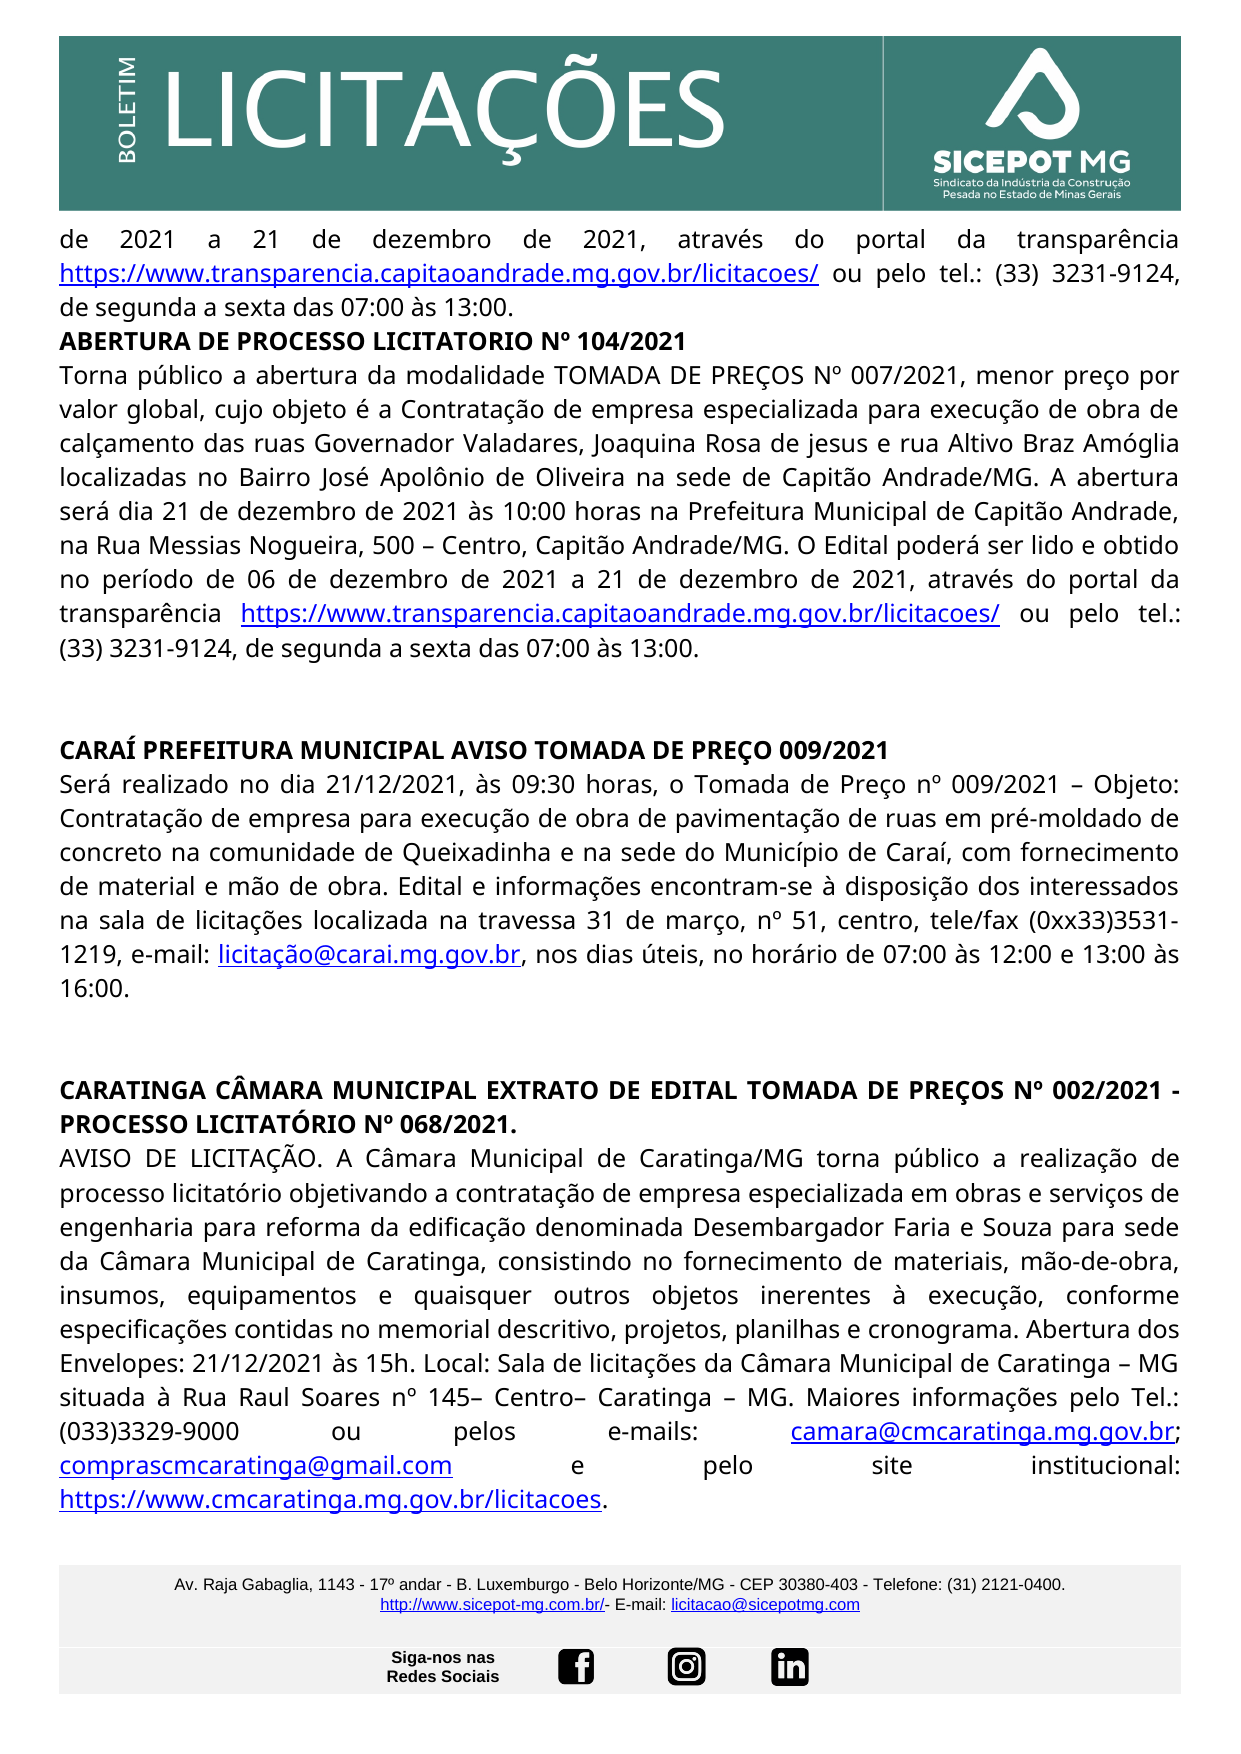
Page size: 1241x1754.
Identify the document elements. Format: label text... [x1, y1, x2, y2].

text ABERTURA DE PROCESSO LICITATORIO Nº 104/2021 [59, 324, 1181, 358]
text Será realizado no dia 21/12/2021, às 09:30 horas, o Tomada de Preço nº 009/2021 – Objeto: Contratação de empresa para execução de obra de pavimentação de ruas em pré-moldado de concreto na comunidade de Queixadinha e na sede do Município de Caraí, com fornecimento de material e mão de obra. Edital e informações encontram-se à disposição dos interessados na sala de licitações localizada na travessa 31 de março, nº 51, centro, tele/fax (0xx33)3531-1219, e-mail: licitação@carai.mg.gov.br, nos dias úteis, no horário de 07:00 às 12:00 e 13:00 às 16:00. [59, 766, 1181, 1005]
text CARATINGA CÂMARA MUNICIPAL EXTRATO DE EDITAL TOMADA DE PREÇOS Nº 002/2021 - PROCESSO LICITATÓRIO Nº 068/2021. [59, 1073, 1181, 1141]
picture [59, 36, 1181, 211]
picture [557, 1648, 594, 1685]
picture [667, 1647, 706, 1686]
picture [771, 1648, 809, 1686]
text Torna público a abertura da modalidade TOMADA DE PREÇOS Nº 007/2021, menor preço por valor global, cujo objeto é a Contratação de empresa especializada para execução de obra de calçamento das ruas Governador Valadares, Joaquina Rosa de jesus e rua Altivo Braz Amóglia localizadas no Bairro José Apolônio de Oliveira na sede de Capitão Andrade/MG. A abertura será dia 21 de dezembro de 2021 às 10:00 horas na Prefeitura Municipal de Capitão Andrade, na Rua Messias Nogueira, 500 – Centro, Capitão Andrade/MG. O Edital poderá ser lido e obtido no período de 06 de dezembro de 2021 a 21 de dezembro de 2021, através do portal da transparência https://www.transparencia.capitaoandrade.mg.gov.br/licitacoes/ ou pelo tel.: (33) 3231-9124, de segunda a sexta das 07:00 às 13:00. [59, 358, 1181, 664]
text AVISO DE LICITAÇÃO. A Câmara Municipal de Caratinga/MG torna público a realização de processo licitatório objetivando a contratação de empresa especializada em obras e serviços de engenharia para reforma da edificação denominada Desembargador Faria e Souza para sede da Câmara Municipal de Caratinga, consistindo no fornecimento de materiais, mão-de-obra, insumos, equipamentos e quaisquer outros objetos inerentes à execução, conforme especificações contidas no memorial descritivo, projetos, planilhas e cronograma. Abertura dos Envelopes: 21/12/2021 às 15h. Local: Sala de licitações da Câmara Municipal de Caratinga – MG situada à Rua Raul Soares nº 145– Centro– Caratinga – MG. Maiores informações pelo Tel.: (033)3329-9000 ou pelos e-mails: camara@cmcaratinga.mg.gov.br; comprascmcaratinga@gmail.com e pelo site institucional: https://www.cmcaratinga.mg.gov.br/licitacoes. [59, 1141, 1181, 1516]
text CARAÍ PREFEITURA MUNICIPAL AVISO TOMADA DE PREÇO 009/2021 [59, 732, 1181, 766]
